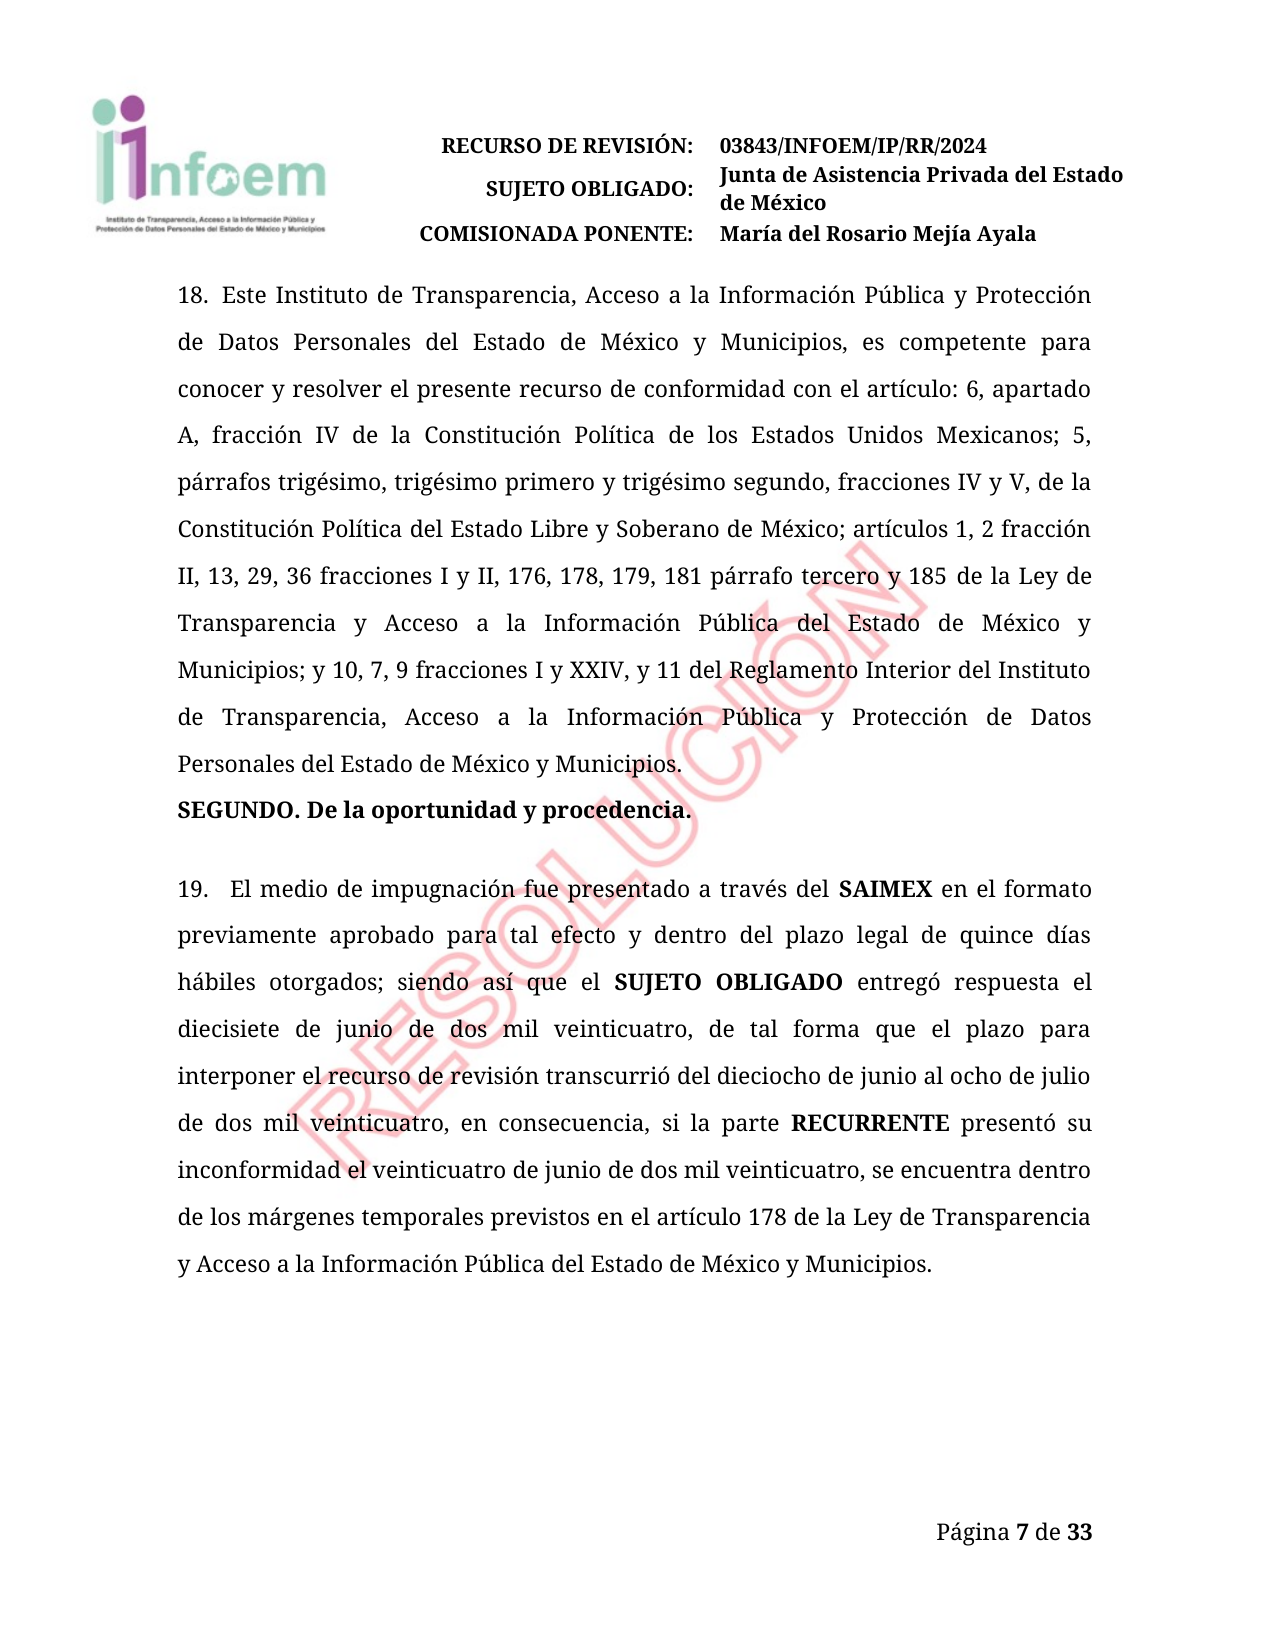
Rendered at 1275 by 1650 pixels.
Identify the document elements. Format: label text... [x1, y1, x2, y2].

picture [0, 37, 1207, 1638]
subtitle SEGUNDO. De la oportunidad y procedencia. [177, 794, 1092, 826]
list El medio de impugnación fue presentado a través del SAIMEX en el formato previamente aprobado para tal efecto y dentro del plazo legal de quince días hábiles otorgados; siendo así que el SUJETO OBLIGADO entregó respuesta el diecisiete de junio de dos mil veinticuatro, de tal forma que el plazo para interponer el recurso de revisión transcurrió del dieciocho de junio al ocho de julio de dos mil veinticuatro, en consecuencia, si la parte RECURRENTE presentó su inconformidad el veinticuatro de junio de dos mil veinticuatro, se encuentra dentro de los márgenes temporales previstos en el artículo 178 de la Ley de Transparencia y Acceso a la Información Pública del Estado de México y Municipios. [177, 873, 1092, 1279]
list Este Instituto de Transparencia, Acceso a la Información Pública y Protección de Datos Personales del Estado de México y Municipios, es competente para conocer y resolver el presente recurso de conformidad con el artículo: 6, apartado A, fracción IV de la Constitución Política de los Estados Unidos Mexicanos; 5, párrafos trigésimo, trigésimo primero y trigésimo segundo, fracciones IV y V, de la Constitución Política del Estado Libre y Soberano de México; artículos 1, 2 fracción II, 13, 29, 36 fracciones I y II, 176, 178, 179, 181 párrafo tercero y 185 de la Ley de Transparencia y Acceso a la Información Pública del Estado de México y Municipios; y 10, 7, 9 fracciones I y XXIV, y 11 del Reglamento Interior del Instituto de Transparencia, Acceso a la Información Pública y Protección de Datos Personales del Estado de México y Municipios. [177, 279, 1092, 779]
